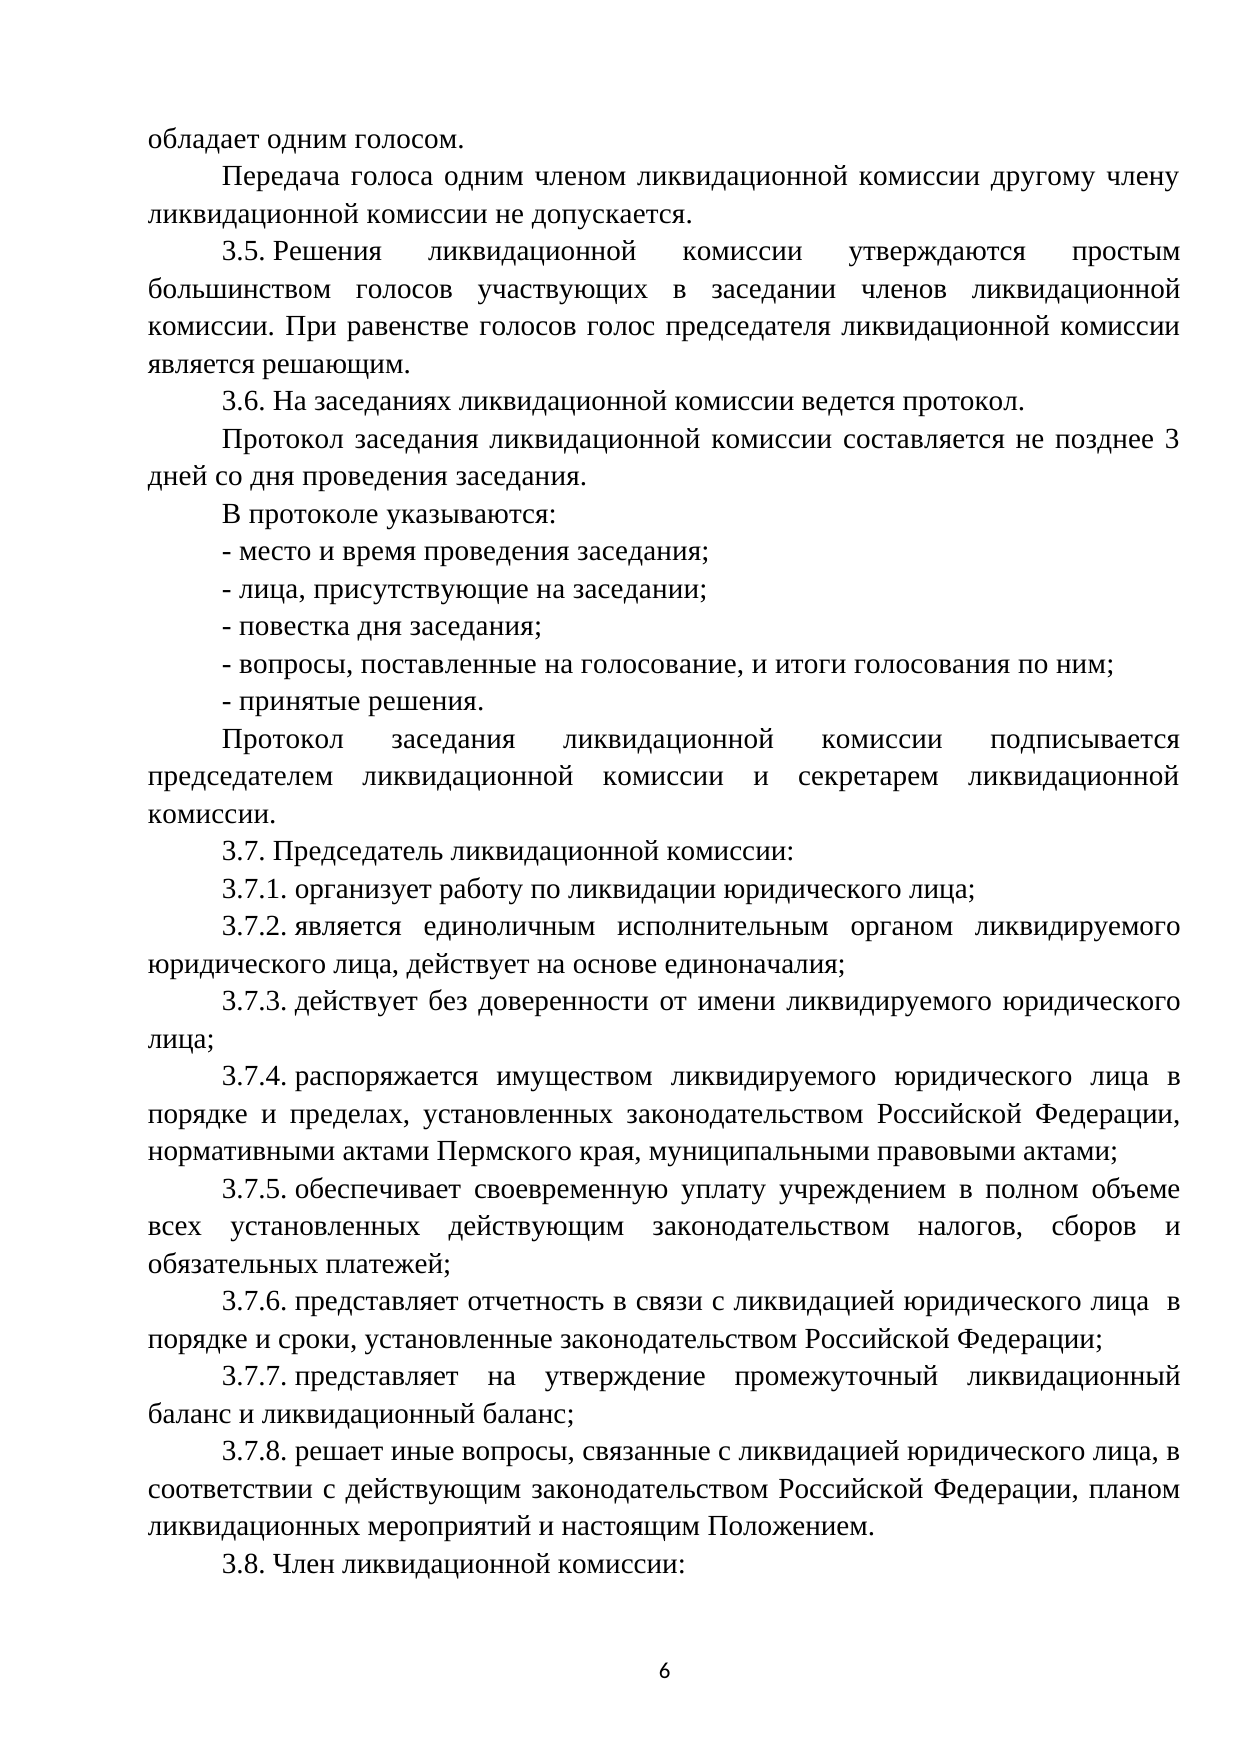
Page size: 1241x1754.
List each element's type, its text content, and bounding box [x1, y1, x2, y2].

text Передача голоса одним членом ликвидационной комиссии другому члену ликвидационной комиссии не допускается. [148, 156, 1181, 231]
text 3.7. Председатель ликвидационной комиссии: [148, 831, 1181, 868]
text 3.7.8. решает иные вопросы, связанные с ликвидацией юридического лица, в соответствии с действующим законодательством Российской Федерации, планом ликвидационных мероприятий и настоящим Положением. [148, 1431, 1181, 1543]
text 3.7.4. распоряжается имуществом ликвидируемого юридического лица в порядке и пределах, установленных законодательством Российской Федерации, нормативными актами Пермского края, муниципальными правовыми актами; [148, 1056, 1181, 1168]
text - вопросы, поставленные на голосование, и итоги голосования по ним; [148, 643, 1181, 681]
text Протокол заседания ликвидационной комиссии подписывается председателем ликвидационной комиссии и секретарем ликвидационной комиссии. [148, 718, 1181, 831]
text - лица, присутствующие на заседании; [148, 568, 1181, 606]
text Протокол заседания ликвидационной комиссии составляется не позднее 3 дней со дня проведения заседания. [148, 418, 1181, 493]
text 3.5. Решения ликвидационной комиссии утверждаются простым большинством голосов участвующих в заседании членов ликвидационной комиссии. При равенстве голосов голос председателя ликвидационной комиссии является решающим. [148, 231, 1181, 381]
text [148, 118, 1181, 156]
text - повестка дня заседания; [148, 606, 1181, 643]
text 3.8. Член ликвидационной комиссии: [148, 1543, 1181, 1581]
text 3.7.7. представляет на утверждение промежуточный ликвидационный баланс и ликвидационный баланс; [148, 1356, 1181, 1431]
text 3.7.1. организует работу по ликвидации юридического лица; [148, 868, 1181, 906]
text - принятые решения. [148, 681, 1181, 718]
text 3.6. На заседаниях ликвидационной комиссии ведется протокол. [148, 381, 1181, 418]
text - место и время проведения заседания; [148, 531, 1181, 568]
text 3.7.5. обеспечивает своевременную уплату учреждением в полном объеме всех установленных действующим законодательством налогов, сборов и обязательных платежей; [148, 1168, 1181, 1281]
text В протоколе указываются: [148, 493, 1181, 531]
text 3.7.6. представляет отчетность в связи с ликвидацией юридического лица в порядке и сроки, установленные законодательством Российской Федерации; [148, 1281, 1181, 1356]
text 3.7.2. является единоличным исполнительным органом ликвидируемого юридического лица, действует на основе единоначалия; [148, 906, 1181, 981]
text 3.7.3. действует без доверенности от имени ликвидируемого юридического лица; [148, 981, 1181, 1056]
